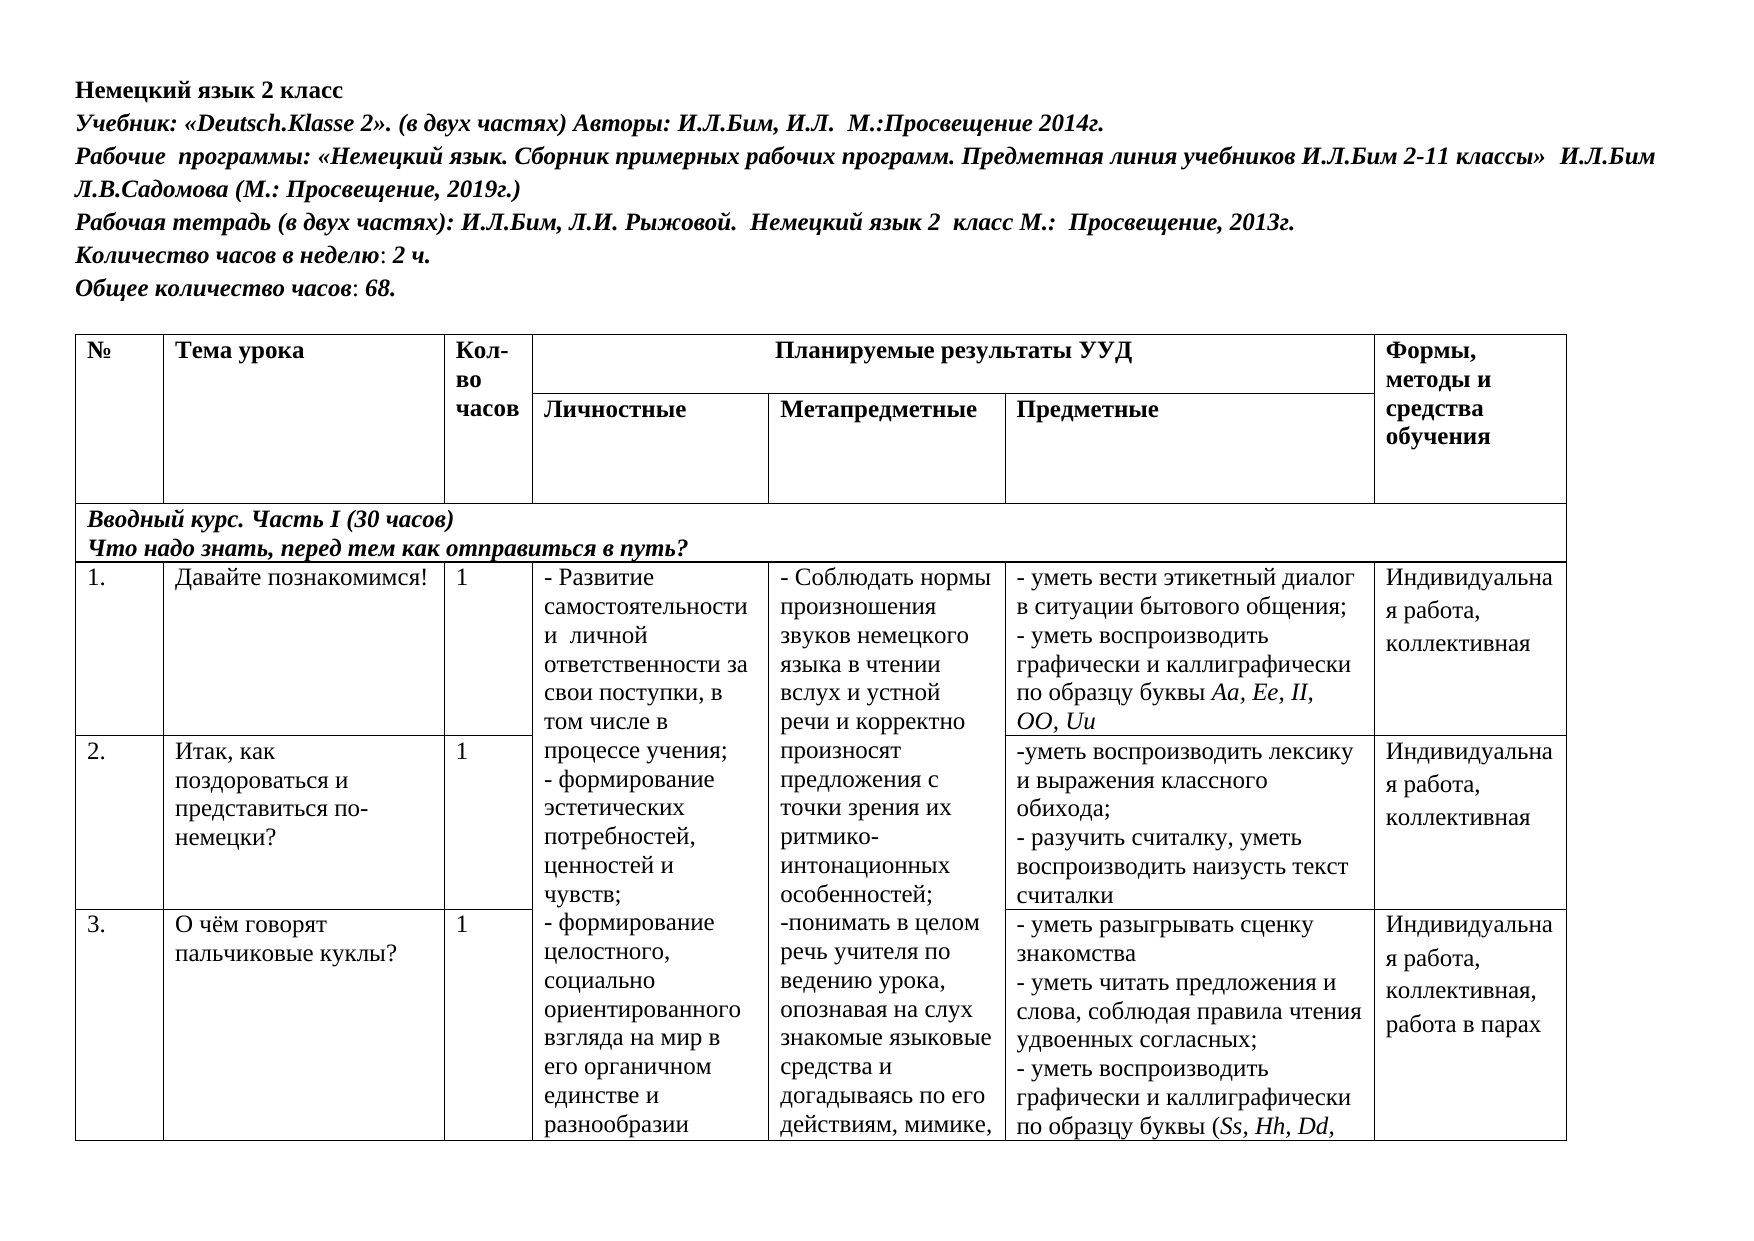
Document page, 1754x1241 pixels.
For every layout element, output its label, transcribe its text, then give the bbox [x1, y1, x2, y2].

table_cell Личностные [533, 394, 768, 503]
table_cell 1. [76, 563, 163, 735]
text Учебник: «Deutsch.Klasse 2». (в двух частях) Авторы: И.Л.Бим, И.Л. М.:Просвещение 2014г. [75, 108, 1679, 137]
table_cell Вводный курс. Часть I (30 часов) Что надо знать, перед тем как отправиться в путь? [76, 504, 1566, 561]
table_cell Предметные [1006, 394, 1374, 503]
table_cell -уметь воспроизводить лексику и выражения классного обихода; - разучить считалку, уметь воспроизводить наизусть текст считалки [1006, 736, 1374, 908]
table_cell 1 [445, 563, 532, 735]
table_cell 1 [445, 910, 532, 1139]
table_header Кол-во часов [445, 335, 532, 503]
table_cell Индивидуальная работа, коллективная [1375, 736, 1566, 908]
table_cell - Развитие самостоятельности и личной ответственности за свои поступки, в том числе в процессе учения; - формирование эстетических потребностей, ценностей и чувств; - формирование целостного, социально ориентированного взгляда на мир в его органичном единстве и разнообразии природы; - развитие навыков сотрудничества со взрослыми и сверстниками в разных социальных ситуациях, умения не создавать конфликтов и находить выходы из спорных ситуаций; - развитие этических чувств, доброжелательности и эмоционально-нравственной отзывчивости, понимания и сопереживания чувствам других людей [533, 563, 768, 1139]
table_cell Давайте познакомимся! [164, 563, 444, 735]
text Количество часов в неделю: 2 ч. [75, 240, 1679, 269]
table_cell 1 [445, 736, 532, 908]
table_cell 2. [76, 736, 163, 908]
text Общее количество часов: 68. [75, 273, 1679, 302]
table_cell 3. [76, 910, 163, 1139]
text Рабочие программы: «Немецкий язык. Сборник примерных рабочих программ. Предметная линия учебников И.Л.Бим 2-11 классы» И.Л.Бим Л.В.Садомова (М.: Просвещение, 2019г.) [75, 141, 1679, 203]
table_header Формы, методы и средства обучения [1375, 335, 1566, 503]
text Рабочая тетрадь (в двух частях): И.Л.Бим, Л.И. Рыжовой. Немецкий язык 2 класс М.: Просвещение, 2013г. [75, 207, 1679, 236]
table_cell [164, 910, 444, 1139]
table_cell Итак, как поздороваться и представиться по-немецки? [164, 736, 444, 908]
table_header Тема урока [164, 335, 444, 503]
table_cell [1375, 910, 1566, 1139]
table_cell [1006, 910, 1374, 1139]
table_cell Индивидуальная работа, коллективная [1375, 563, 1566, 735]
text Немецкий язык 2 класс [75, 75, 1679, 104]
table_header № [76, 335, 163, 503]
table_cell Метапредметные [769, 394, 1005, 503]
table_cell - Соблюдать нормы произношения звуков немецкого языка в чтении вслух и устной речи и корректно произносят предложения с точки зрения их ритмико-интонационных особенностей; -понимать в целом речь учителя по ведению урока, опознавая на слух знакомые языковые средства и догадываясь по его действиям, мимике, жестам о значении незнакомых слов - осуществлять сотрудничество в парах при выполнении учебных задач; [769, 563, 1005, 1139]
table_cell - уметь вести этикетный диалог в ситуации бытового общения; - уметь воспроизводить графически и каллиграфически по образцу буквы Aa, Ee, II, OO, Uu [1006, 563, 1374, 735]
table_header Планируемые результаты УУД [533, 335, 1374, 393]
